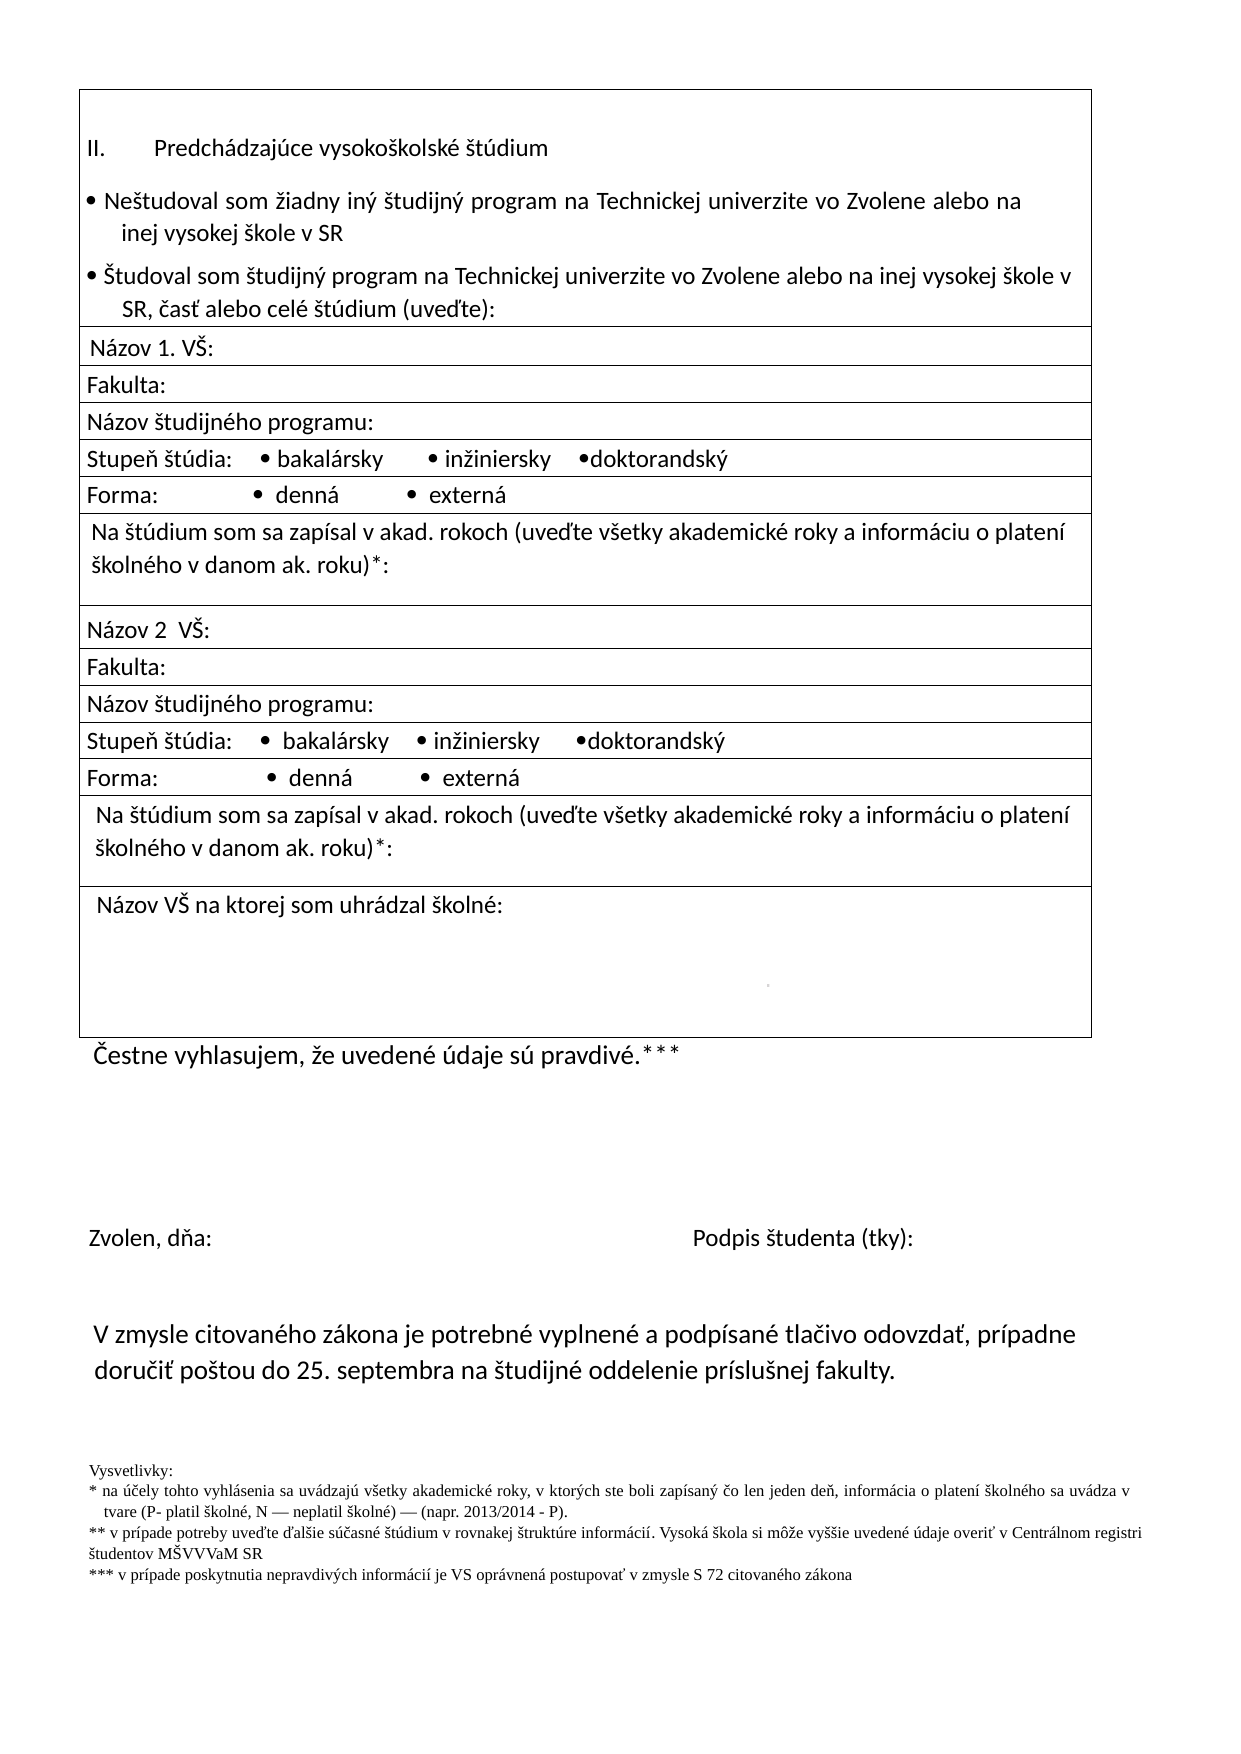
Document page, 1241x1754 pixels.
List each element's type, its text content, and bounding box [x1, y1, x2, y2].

table_cell Na štúdium som sa zapísal v akad. rokoch (uveďte všetky akademické roky a informáciu o platení školného v danom ak. roku)*: [80, 514, 1091, 604]
table_cell Stupeň štúdia: bakalársky inžiniersky doktorandský [80, 440, 1091, 476]
text Vysvetlivky: [89, 1461, 1131, 1480]
table_cell Názov VŠ na ktorej som uhrádzal školné: [80, 887, 1091, 1037]
text Čestne vyhlasujem, že uvedené údaje sú pravdivé.*** [93, 1038, 1152, 1071]
table_cell Forma: denná externá [80, 477, 1091, 513]
table_header II. Predchádzajúce vysokoškolské štúdium Neštudoval som žiadny iný študijný program na Technickej univerzite vo Zvolene alebo na inej vysokej škole v SR Študoval som študijný program na Technickej univerzite vo Zvolene alebo na inej vysokej škole v SR, časť alebo celé štúdium (uveďte): [80, 90, 1091, 326]
text V zmysle citovaného zákona je potrebné vyplnené a podpísané tlačivo odovzdať, prípadne doručiť poštou do 25. septembra na študijné oddelenie príslušnej fakulty. [93, 1318, 1152, 1387]
table_cell Názov 1. VŠ: [80, 327, 1091, 365]
table_cell Fakulta: [80, 366, 1091, 402]
table_cell Názov 2 VŠ: [80, 606, 1091, 648]
table_cell Stupeň štúdia: bakalársky inžiniersky doktorandský [80, 723, 1091, 758]
text *** v prípade poskytnutia nepravdivých informácií je VS oprávnená postupovať v zmysle S 72 citovaného zákona [89, 1565, 1143, 1584]
table_cell Fakulta: [80, 649, 1091, 684]
table_cell Na štúdium som sa zapísal v akad. rokoch (uveďte všetky akademické roky a informáciu o platení školného v danom ak. roku)*: [80, 796, 1091, 886]
text * na účely tohto vyhlásenia sa uvádzajú všetky akademické roky, v ktorých ste boli zapísaný čo len jeden deň, informácia o platení školného sa uvádza v tvare (P- platil školné, N — neplatil školné) — (napr. 2013/2014 - P). [89, 1481, 1131, 1521]
table_cell Názov študijného programu: [80, 686, 1091, 721]
text ** v prípade potreby uveďte ďalšie súčasné štúdium v rovnakej štruktúre informácií. Vysoká škola si môže vyššie uvedené údaje overiť v Centrálnom registri študentov MŠVVVaM SR [89, 1522, 1143, 1563]
text Zvolen, dňa: Podpis študenta (tky): [89, 1223, 1152, 1253]
table_cell Forma: denná externá [80, 759, 1091, 795]
table_cell Názov študijného programu: [80, 403, 1091, 439]
